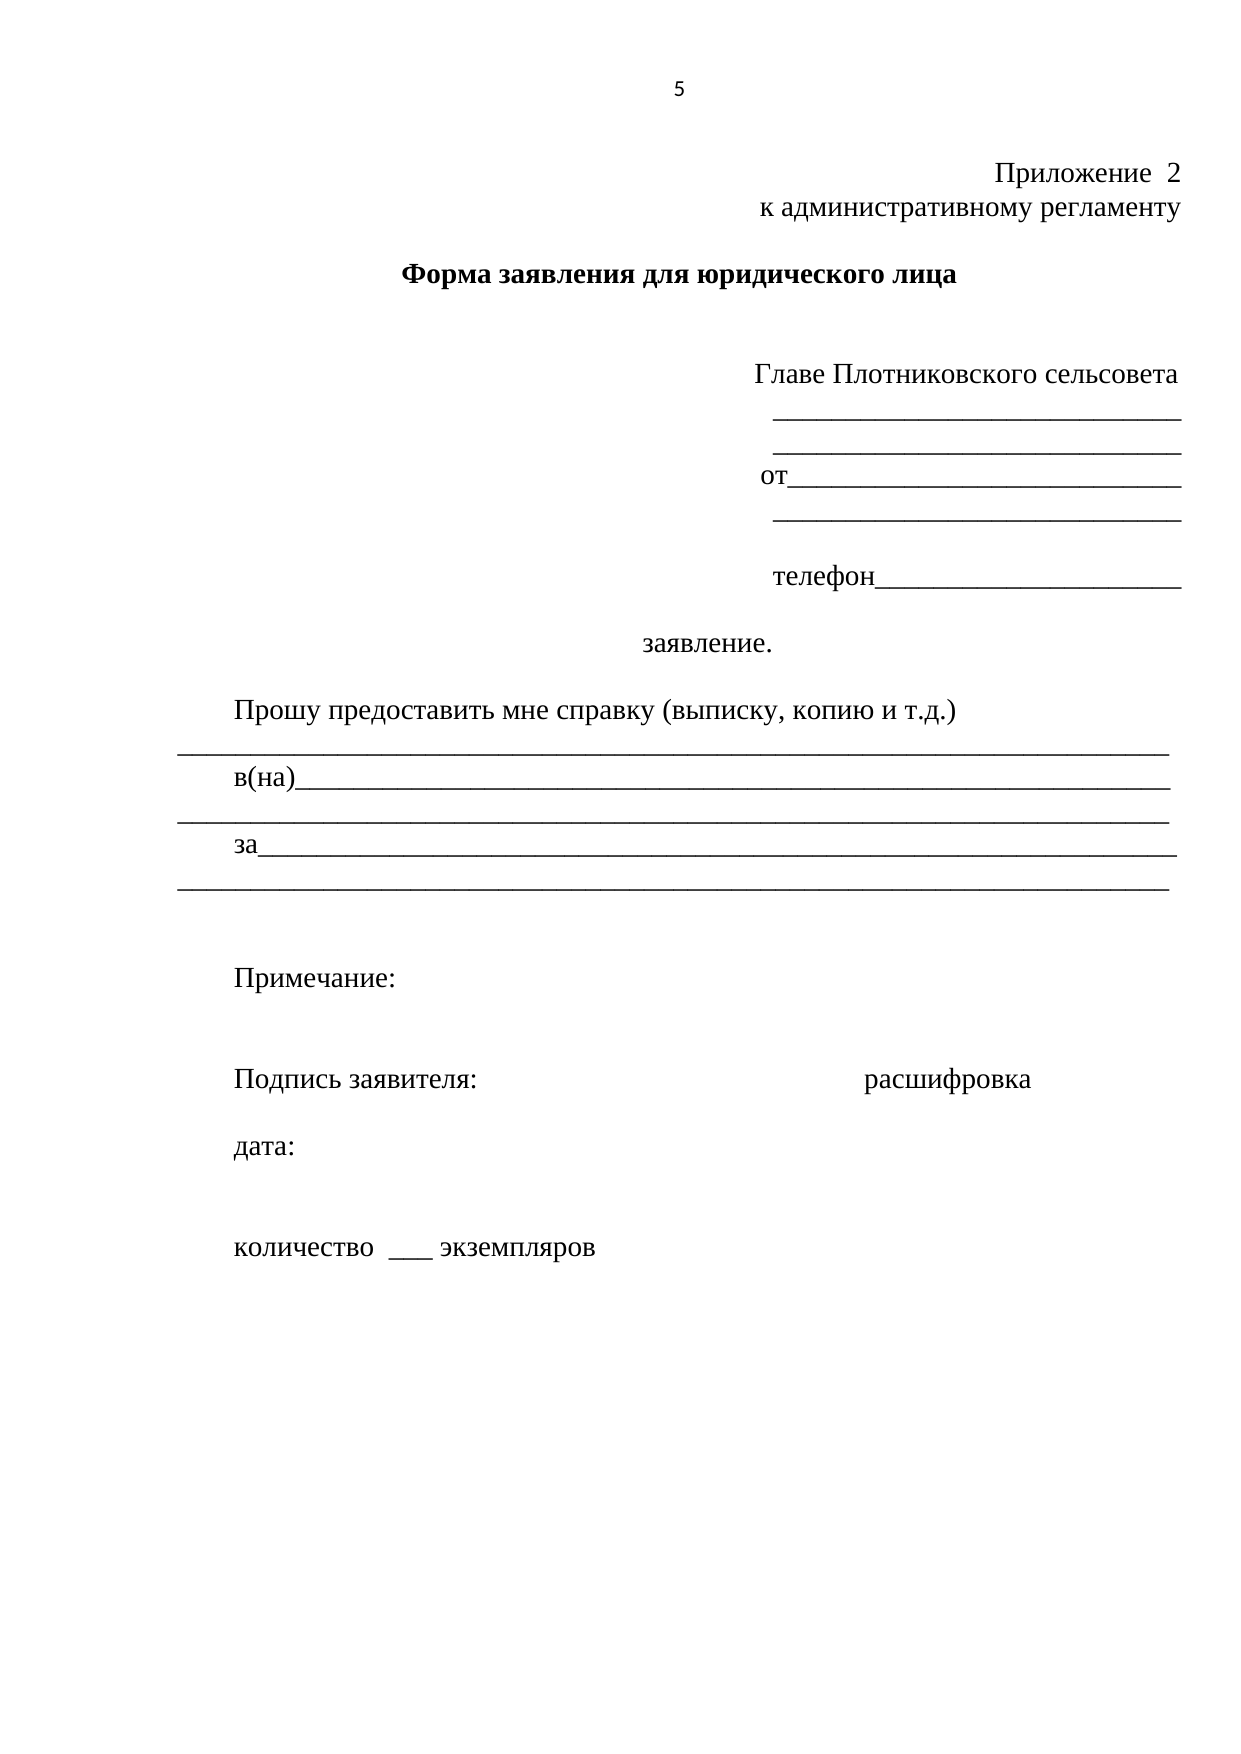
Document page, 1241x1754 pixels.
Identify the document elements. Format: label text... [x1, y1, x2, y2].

text Главе Плотниковского сельсовета [177, 357, 1181, 390]
text телефон_____________________ [177, 558, 1181, 591]
text в(на)________________________________________________________________________________________________________________________________ [177, 759, 1181, 826]
text за___________________________________________________________________________________________________________________________________ [177, 826, 1181, 893]
text Прошу предоставить мне справку (выписку, копию и т.д.) [177, 692, 1181, 726]
text дата: [177, 1128, 1181, 1162]
text ____________________________ [177, 390, 1181, 424]
text Подпись заявителя: расшифровка [177, 1061, 1181, 1094]
text ____________________________ [177, 491, 1181, 524]
text от___________________________ [177, 457, 1181, 491]
text к административному регламенту [177, 189, 1181, 222]
text количество ___ экземпляров [177, 1229, 1181, 1262]
text Приложение 2 [177, 155, 1181, 189]
text Примечание: [177, 960, 1181, 994]
text заявление. [177, 625, 1181, 658]
text Форма заявления для юридического лица [177, 256, 1181, 289]
text ____________________________________________________________________ [177, 726, 1181, 759]
text ____________________________ [177, 424, 1181, 457]
